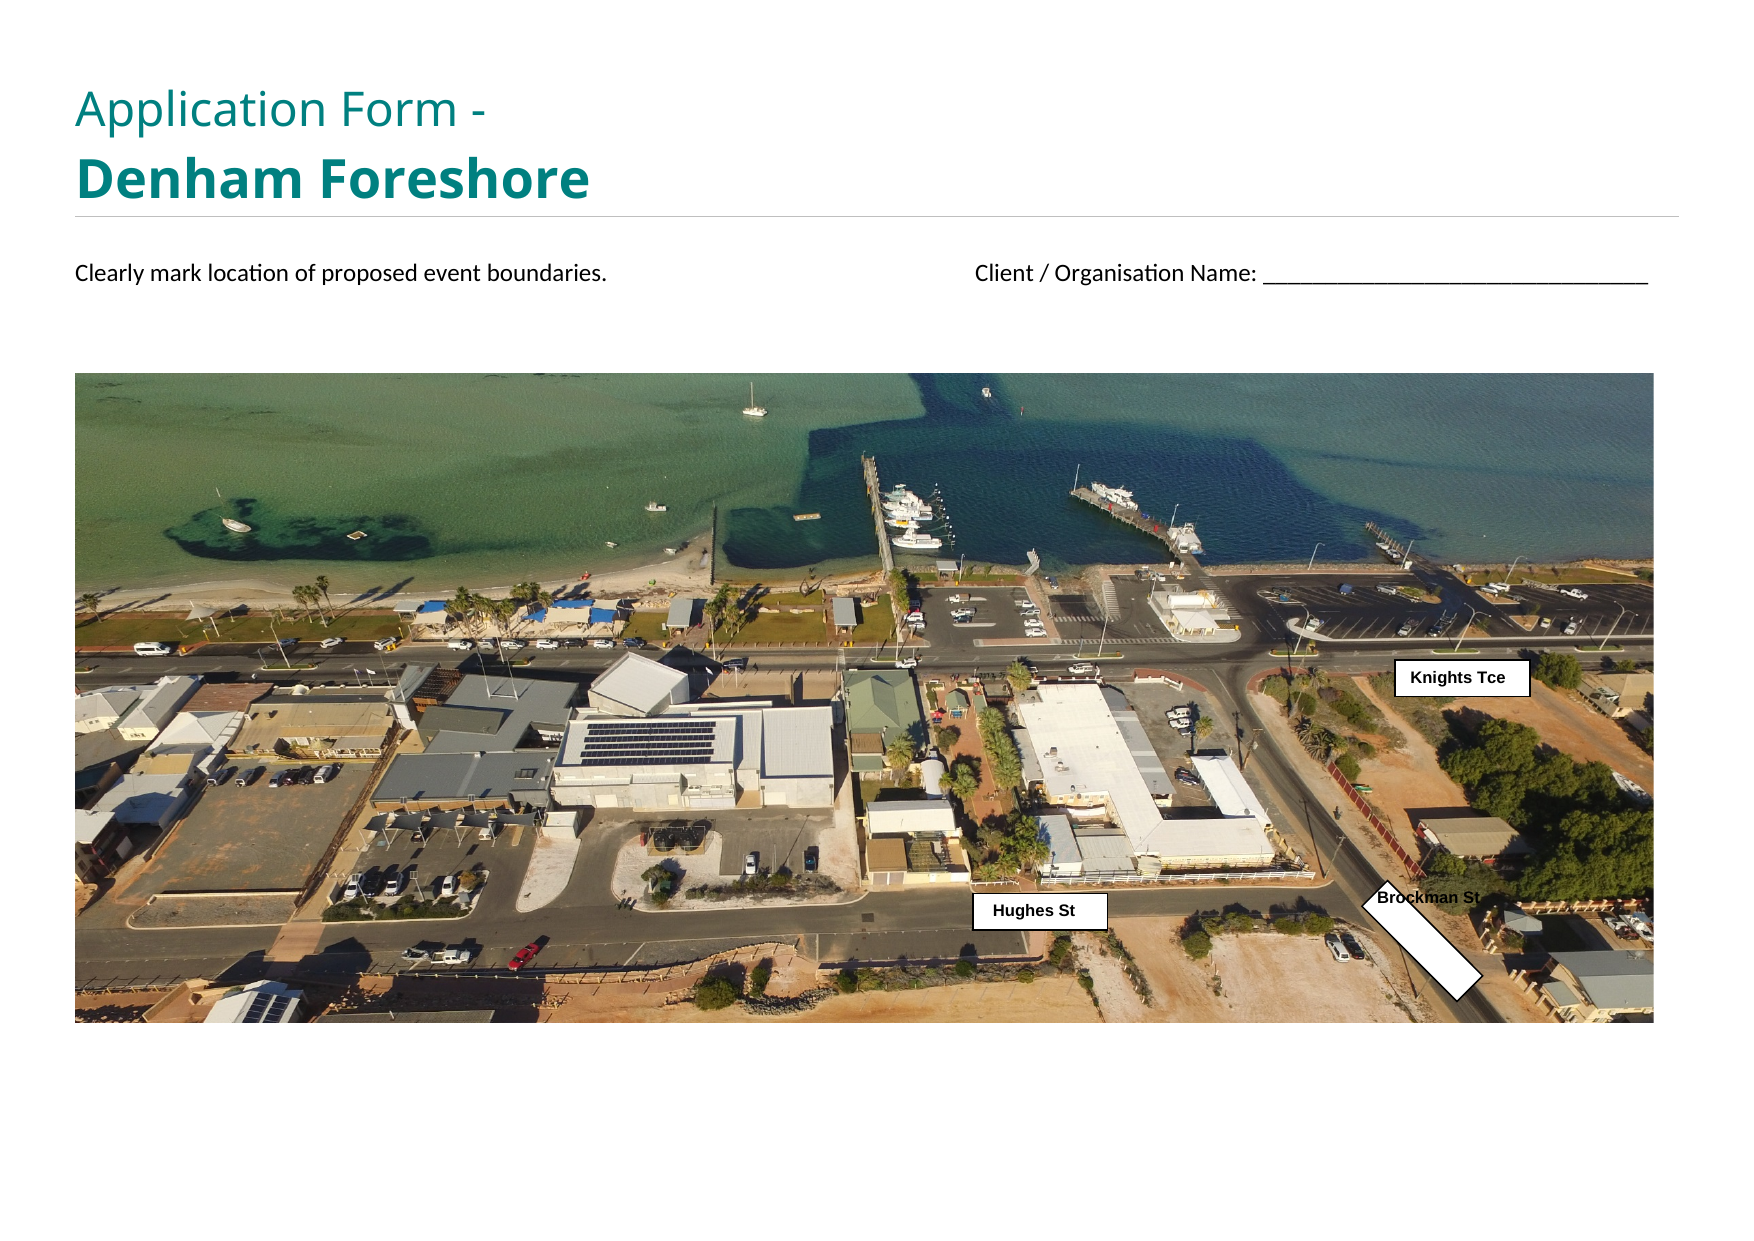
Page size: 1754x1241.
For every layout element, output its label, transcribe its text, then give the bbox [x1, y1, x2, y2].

text Denham Foreshore [75, 140, 1679, 216]
picture [75, 373, 1654, 1023]
text Application Form - [75, 75, 1679, 140]
text Clearly mark location of proposed event boundaries. Client / Organisation Name: _______________________________ [75, 258, 1679, 288]
